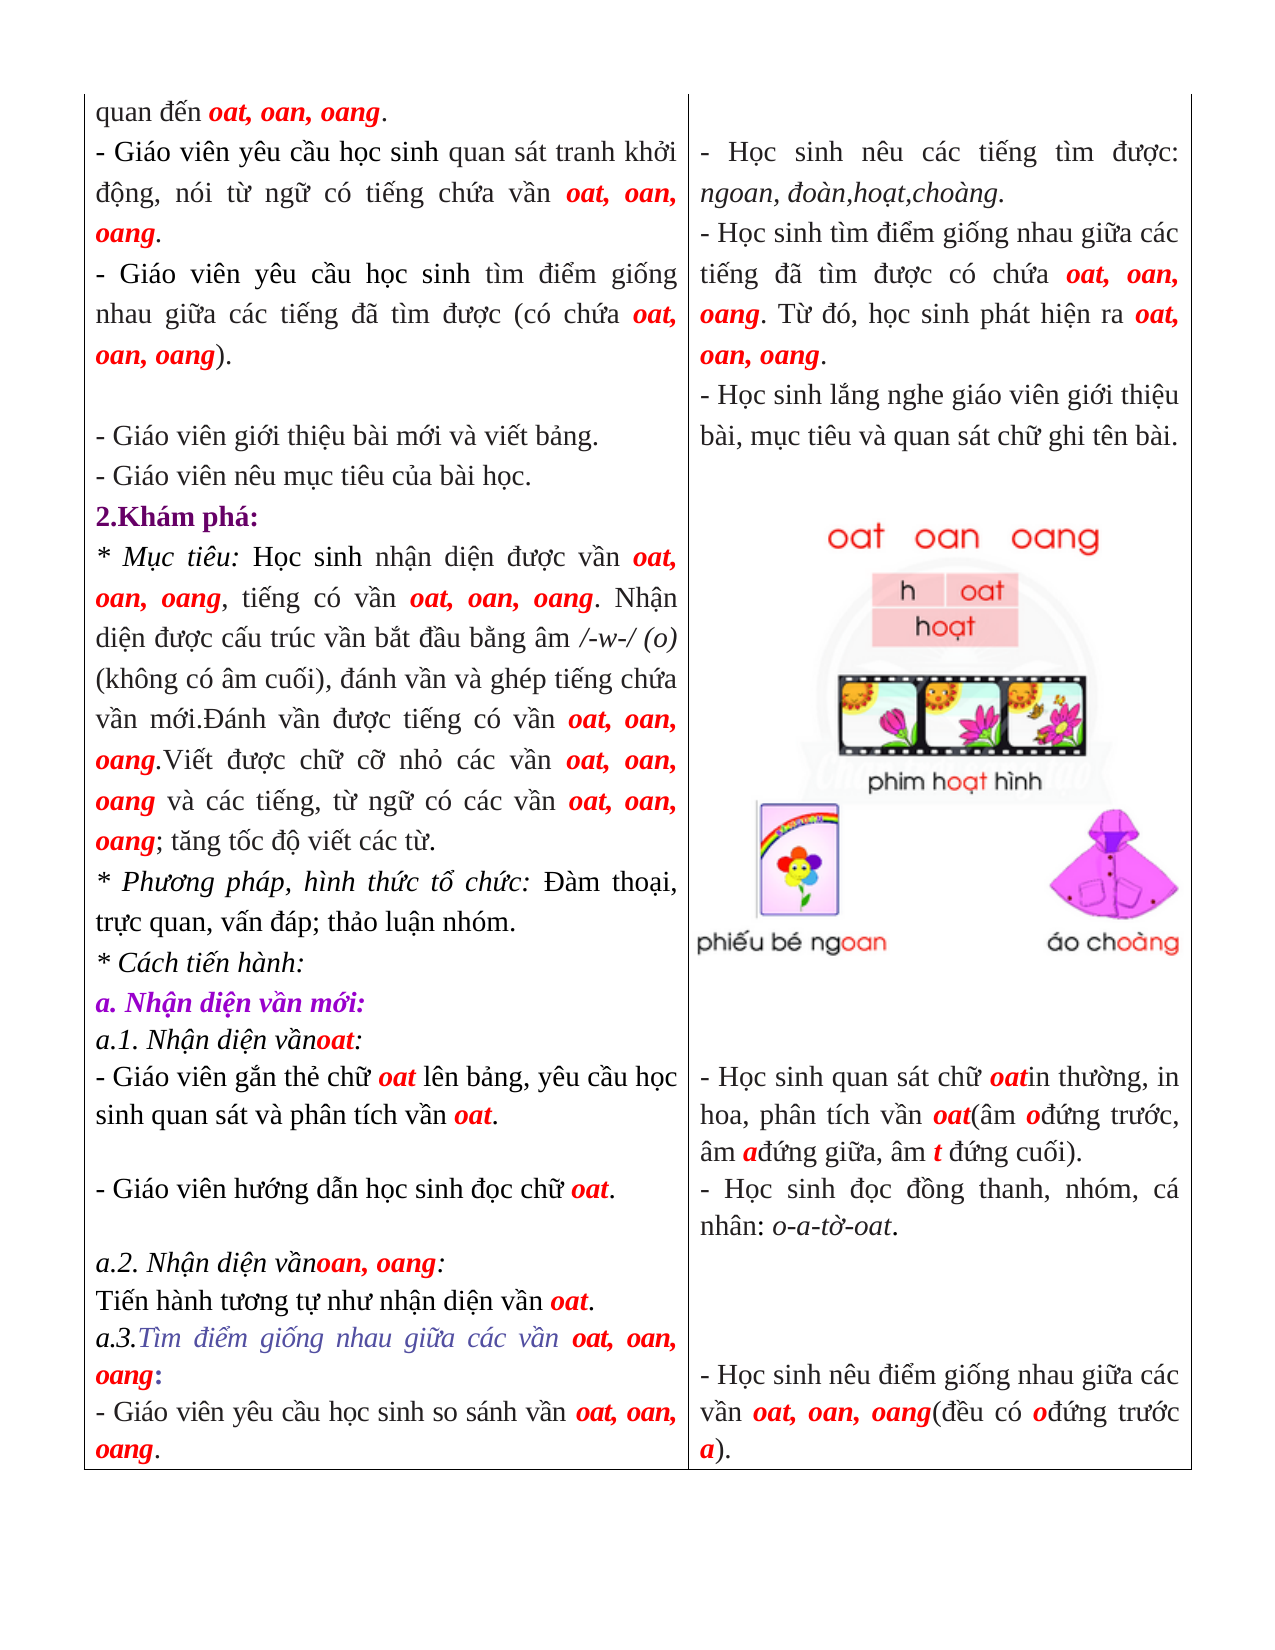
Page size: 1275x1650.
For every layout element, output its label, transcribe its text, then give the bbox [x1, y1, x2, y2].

table_cell 2.Khám phá: * Mục tiêu: Học sinh nhận diện được vần oat, oan, oang, tiếng có vần oat, oan, oang. Nhận diện được cấu trúc vần bắt đầu bằng âm /-w-/ (o) (không có âm cuối), đánh vần và ghép tiếng chứa vần mới.Đánh vần được tiếng có vần oat, oan, oang.Viết được chữ cỡ nhỏ các vần oat, oan, oang và các tiếng, từ ngữ có các vần oat, oan, oang; tăng tốc độ viết các từ. * Phương pháp, hình thức tổ chức: Đàm thoại, trực quan, vấn đáp; thảo luận nhóm. * Cách tiến hành: [85, 499, 688, 985]
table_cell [689, 985, 1191, 1469]
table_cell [85, 985, 688, 1469]
table_cell [689, 499, 1191, 985]
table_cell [689, 94, 1191, 499]
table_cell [85, 94, 688, 499]
